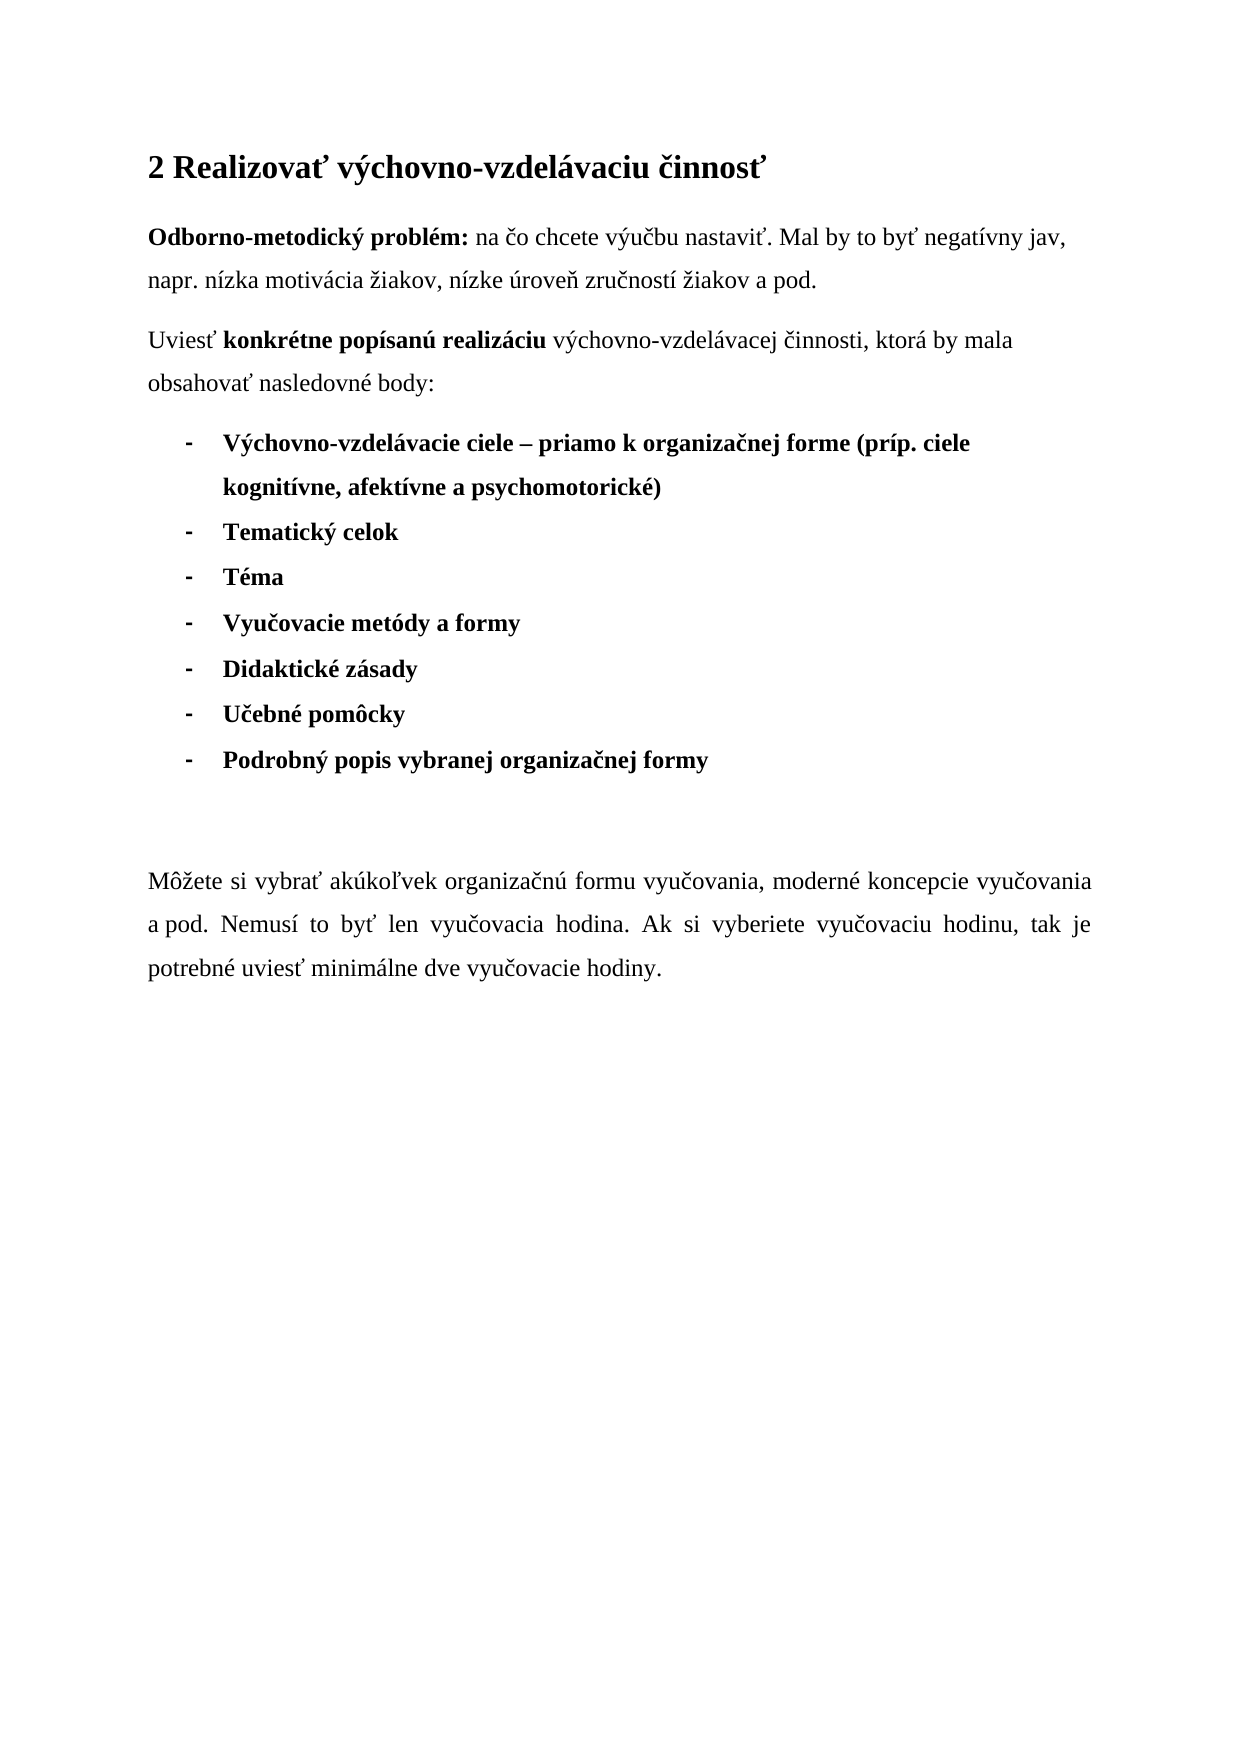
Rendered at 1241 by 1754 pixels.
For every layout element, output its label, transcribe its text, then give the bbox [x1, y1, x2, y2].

list Odborno-metodický problém: na čo chcete výučbu nastaviť. Mal by to byť negatívny jav, napr. nízka motivácia žiakov, nízke úroveň zručností žiakov a pod. [148, 222, 1093, 294]
text Uviesť konkrétne popísanú realizáciu výchovno-vzdelávacej činnosti, ktorá by mala obsahovať nasledovné body: [148, 325, 1093, 397]
text Môžete si vybrať akúkoľvek organizačnú formu vyučovania, moderné koncepcie vyučovania a pod. Nemusí to byť len vyučovacia hodina. Ak si vyberiete vyučovaciu hodinu, tak je potrebné uviesť minimálne dve vyučovacie hodiny. [148, 866, 1093, 981]
list Tematický celok [185, 516, 1093, 546]
list Výchovno-vzdelávacie ciele – priamo k organizačnej forme (príp. ciele kognitívne, afektívne a psychomotorické) [185, 428, 1093, 501]
list Učebné pomôcky [185, 698, 1093, 729]
list Podrobný popis vybranej organizačnej formy [185, 744, 1093, 775]
list Vyučovacie metódy a formy [185, 607, 1093, 638]
text 2 Realizovať výchovno-vzdelávaciu činnosť [148, 148, 1093, 186]
list Didaktické zásady [185, 653, 1093, 683]
list Téma [185, 561, 1093, 592]
